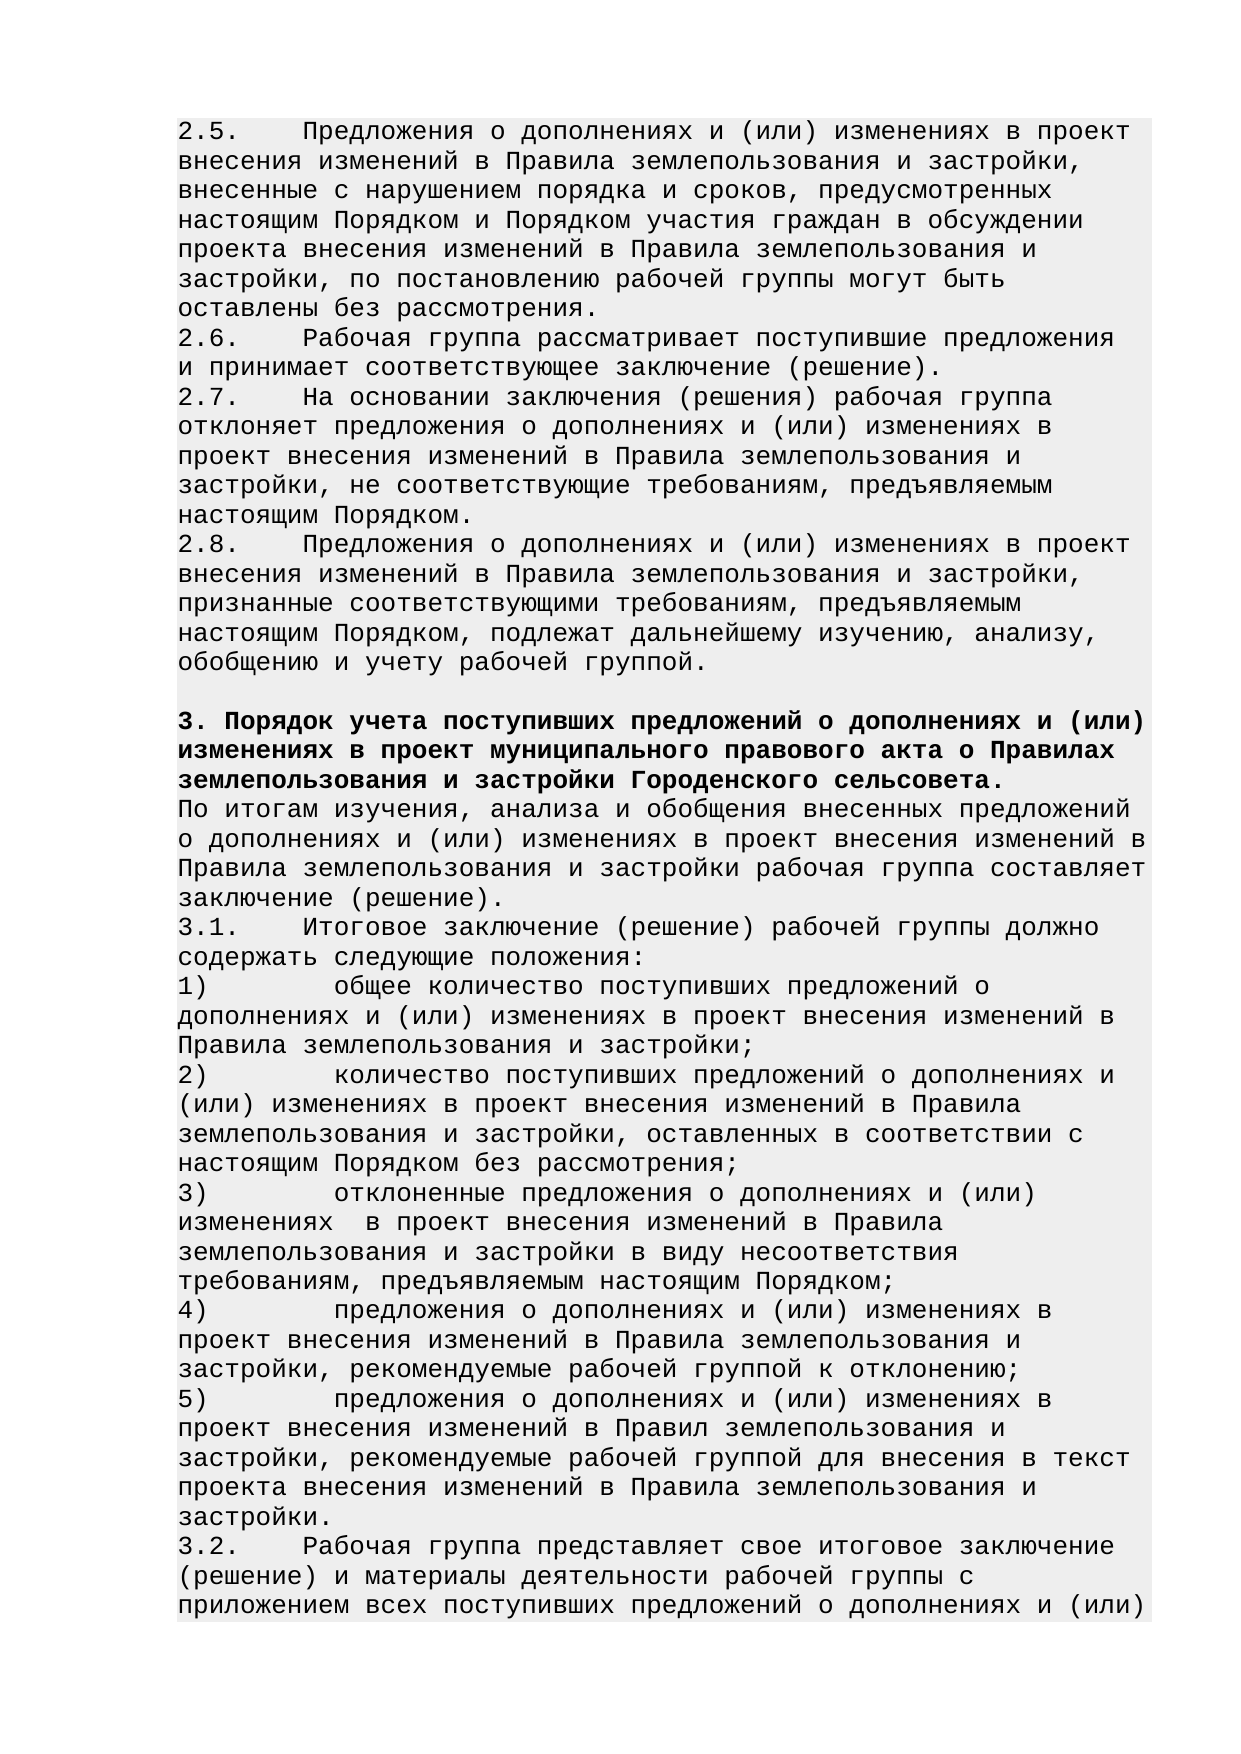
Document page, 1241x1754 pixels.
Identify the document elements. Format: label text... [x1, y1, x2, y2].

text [177, 1533, 1152, 1622]
text 2.7. На основании заключения (решения) рабочая группа отклоняет предложения о дополнениях и (или) изменениях в проект внесения изменений в Правила землепользования и застройки, не соответствующие требованиям, предъявляемым настоящим Порядком. [177, 383, 1152, 531]
text 2.6. Рабочая группа рассматривает поступившие предложения и принимает соответствующее заключение (решение). [177, 324, 1152, 383]
text 1) общее количество поступивших предложений о дополнениях и (или) изменениях в проект внесения изменений в Правила землепользования и застройки; [177, 973, 1152, 1061]
text 5) предложения о дополнениях и (или) изменениях в проект внесения изменений в Правил землепользования и застройки, рекомендуемые рабочей группой для внесения в текст проекта внесения изменений в Правила землепользования и застройки. [177, 1386, 1152, 1533]
text 4) предложения о дополнениях и (или) изменениях в проект внесения изменений в Правила землепользования и застройки, рекомендуемые рабочей группой к отклонению; [177, 1297, 1152, 1386]
text 3.1. Итоговое заключение (решение) рабочей группы должно содержать следующие положения: [177, 914, 1152, 973]
text По итогам изучения, анализа и обобщения внесенных предложений о дополнениях и (или) изменениях в проект внесения изменений в Правила землепользования и застройки рабочая группа составляет заключение (решение). [177, 796, 1152, 914]
text 2) количество поступивших предложений о дополнениях и (или) изменениях в проект внесения изменений в Правила землепользования и застройки, оставленных в соответствии с настоящим Порядком без рассмотрения; [177, 1061, 1152, 1179]
text 3) отклоненные предложения о дополнениях и (или) изменениях в проект внесения изменений в Правила землепользования и застройки в виду несоответствия требованиям, предъявляемым настоящим Порядком; [177, 1179, 1152, 1297]
text 2.8. Предложения о дополнениях и (или) изменениях в проект внесения изменений в Правила землепользования и застройки, признанные соответствующими требованиям, предъявляемым настоящим Порядком, подлежат дальнейшему изучению, анализу, обобщению и учету рабочей группой. [177, 531, 1152, 678]
text 2.5. Предложения о дополнениях и (или) изменениях в проект внесения изменений в Правила землепользования и застройки, внесенные с нарушением порядка и сроков, предусмотренных настоящим Порядком и Порядком участия граждан в обсуждении проекта внесения изменений в Правила землепользования и застройки, по постановлению рабочей группы могут быть оставлены без рассмотрения. [177, 118, 1152, 324]
text 3. Порядок учета поступивших предложений о дополнениях и (или) изменениях в проект муниципального правового акта о Правилах землепользования и застройки Городенского сельсовета. [177, 708, 1152, 796]
